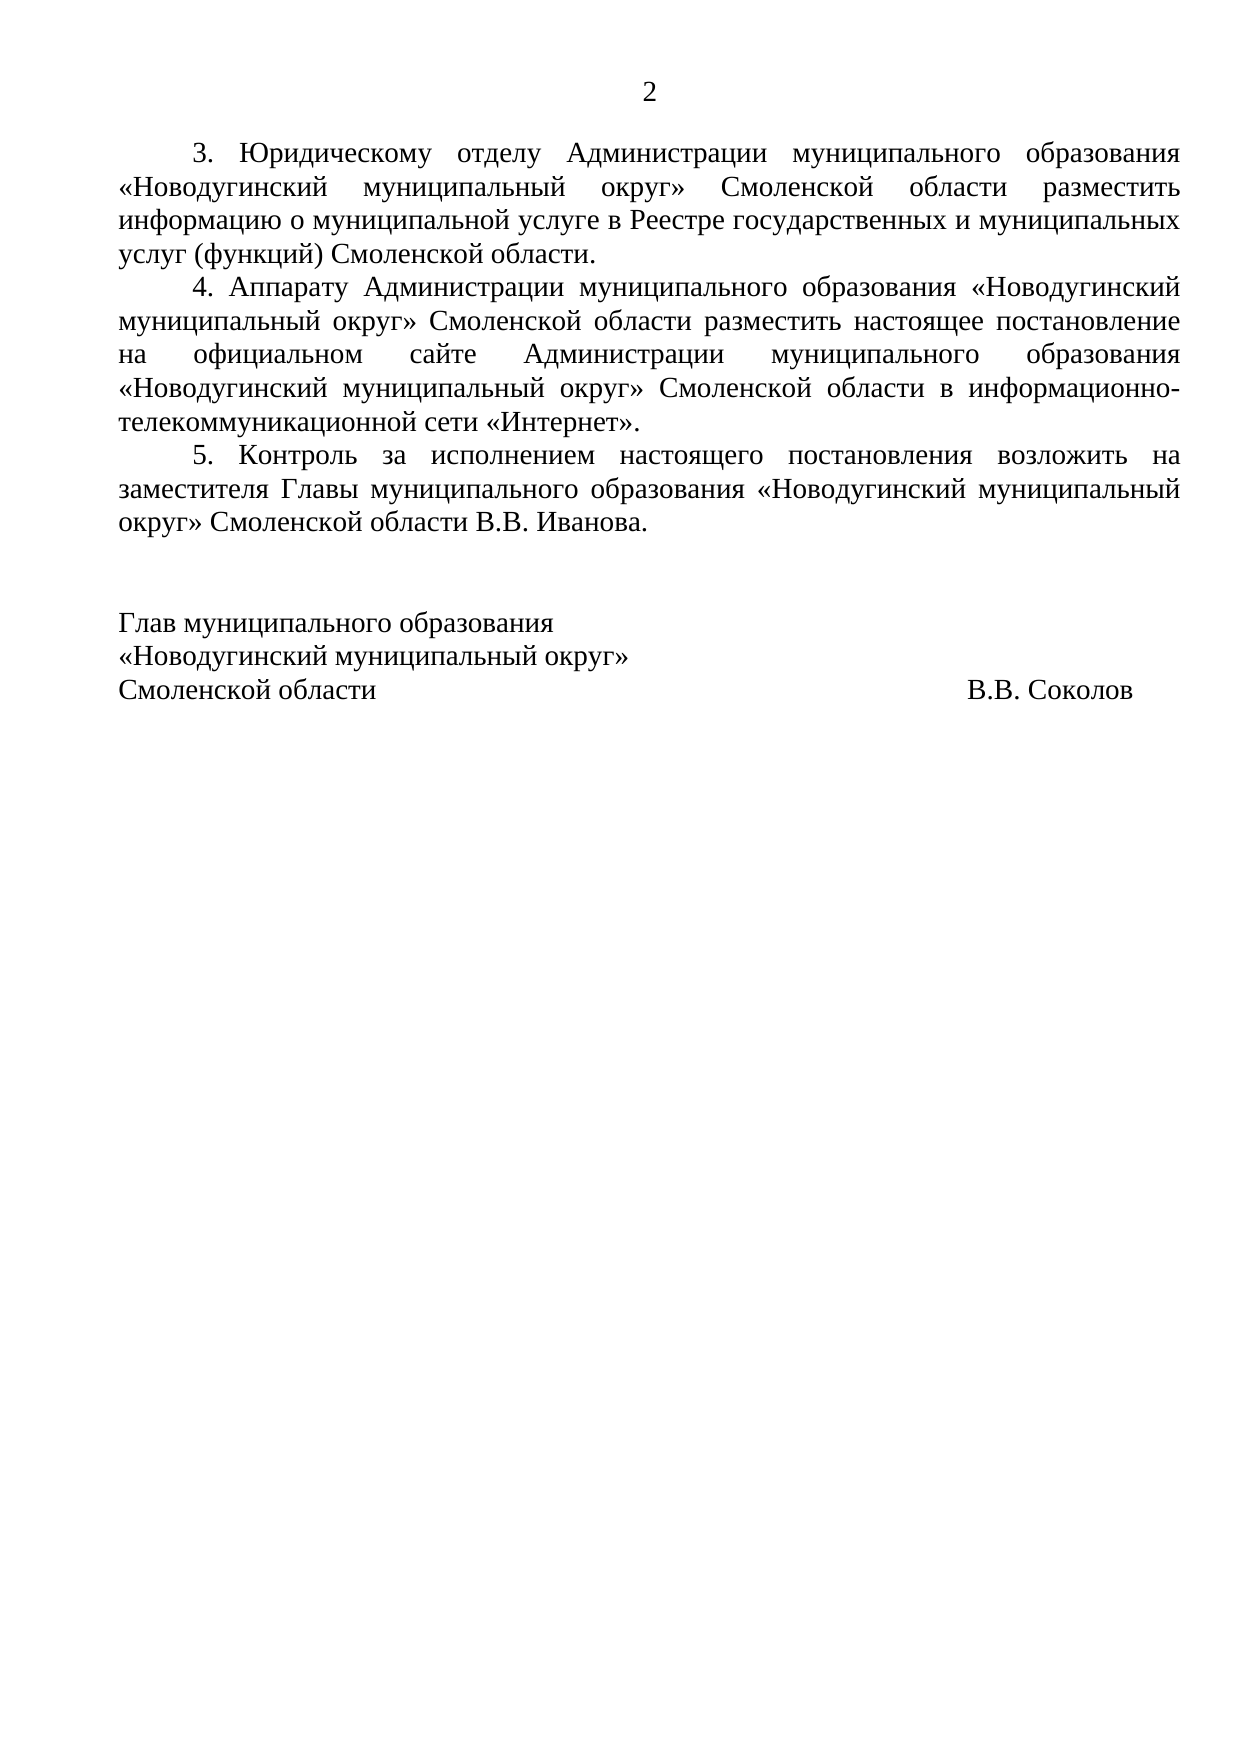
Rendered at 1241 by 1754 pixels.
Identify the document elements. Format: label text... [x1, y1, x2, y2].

text 5. Контроль за исполнением настоящего постановления возложить на заместителя Главы муниципального образования «Новодугинский муниципальный округ» Смоленской области В.В. Иванова. [118, 437, 1181, 538]
text Глав муниципального образования [118, 605, 1181, 638]
text 4. Аппарату Администрации муниципального образования «Новодугинский муниципальный округ» Смоленской области разместить настоящее постановление на официальном сайте Администрации муниципального образования «Новодугинский муниципальный округ» Смоленской области в информационно-телекоммуникационной сети «Интернет». [118, 269, 1181, 437]
text Смоленской области В.В. Соколов [118, 672, 1181, 706]
text 3. Юридическому отделу Администрации муниципального образования «Новодугинский муниципальный округ» Смоленской области разместить информацию о муниципальной услуге в Реестре государственных и муниципальных услуг (функций) Смоленской области. [118, 135, 1181, 269]
text «Новодугинский муниципальный округ» [118, 638, 1181, 672]
